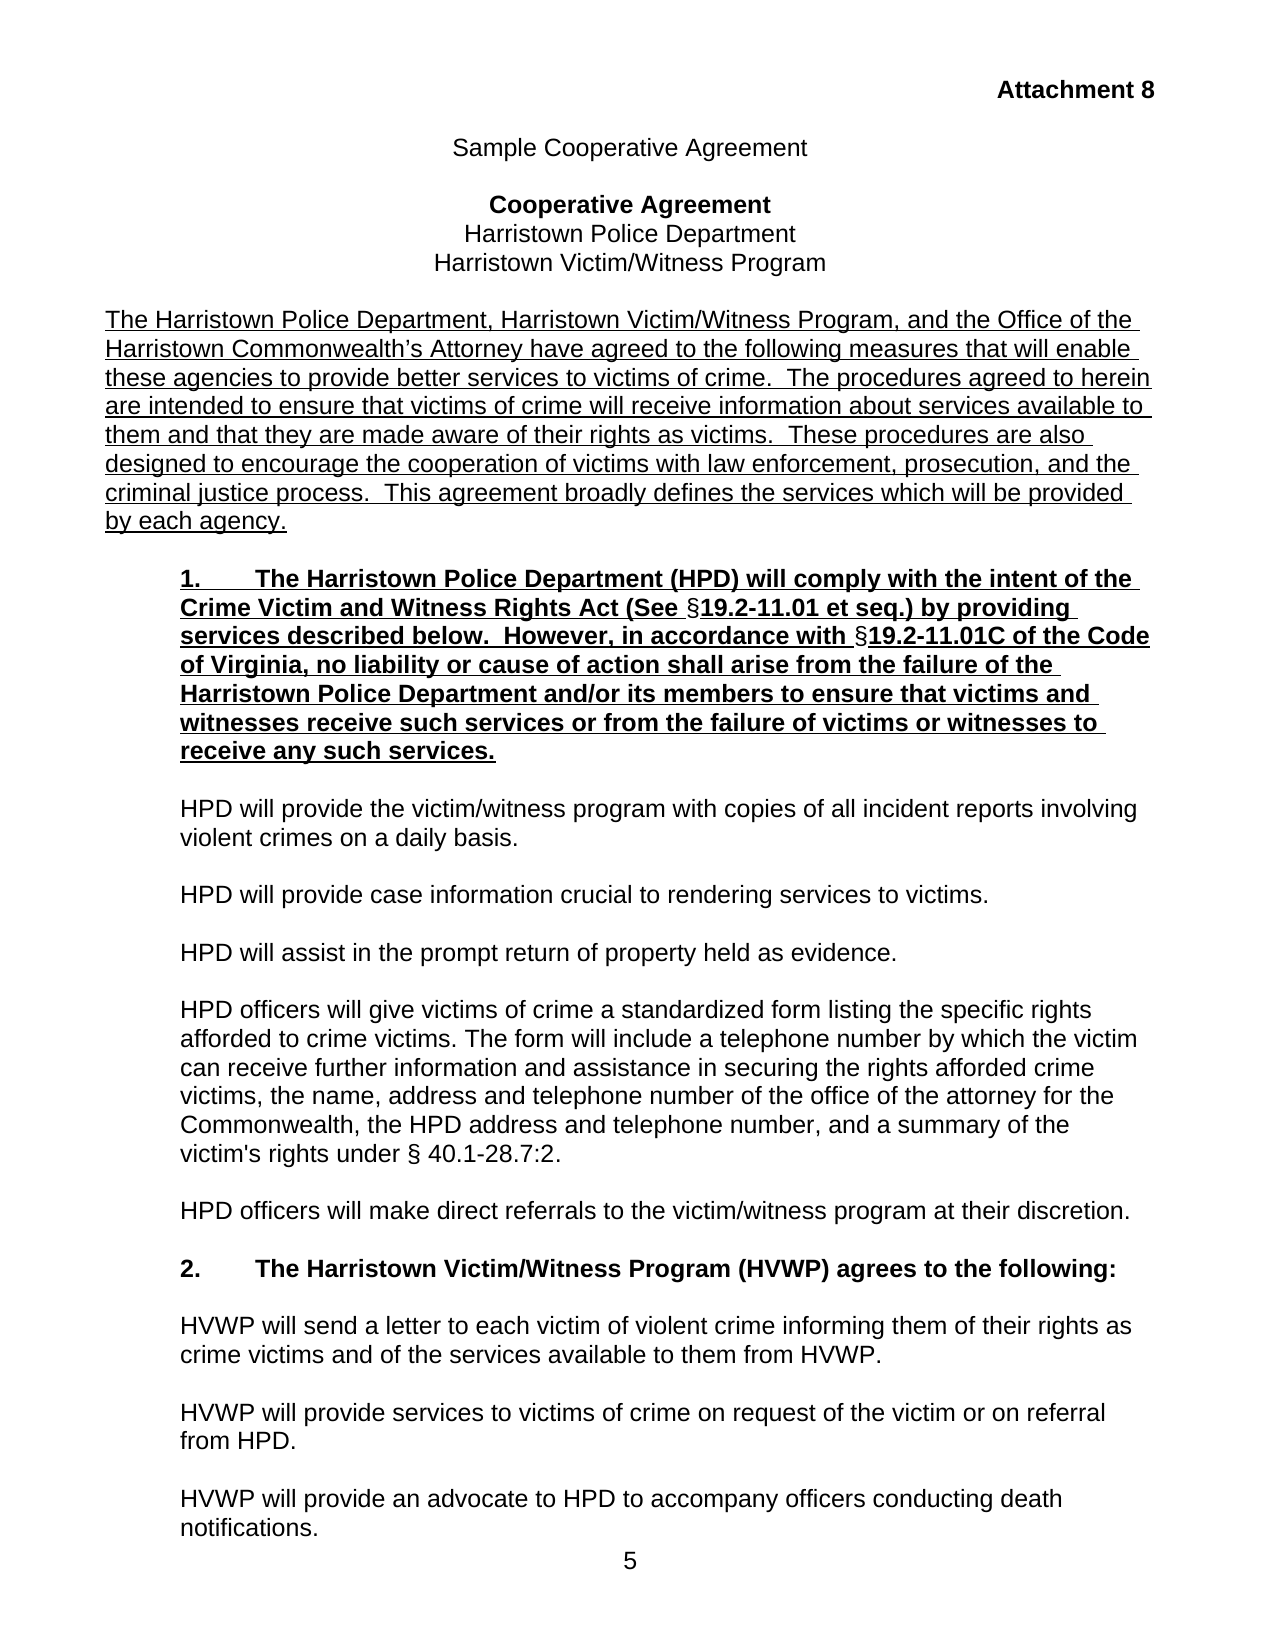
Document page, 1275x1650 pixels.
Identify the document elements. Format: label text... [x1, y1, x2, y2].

text HPD will assist in the prompt return of property held as evidence. [180, 937, 1155, 966]
text Harristown Police Department [105, 219, 1155, 247]
text Cooperative Agreement [105, 190, 1155, 219]
text HPD will provide the victim/witness program with copies of all incident reports involving violent crimes on a daily basis. [180, 794, 1155, 851]
text HPD officers will make direct referrals to the victim/witness program at their discretion. [180, 1196, 1155, 1225]
text HVWP will provide services to victims of crime on request of the victim or on referral from HPD. [180, 1397, 1155, 1455]
text 1. The Harristown Police Department (HPD) will comply with the intent of the Crime Victim and Witness Rights Act (See §19.2-11.01 et seq.) by providing services described below. However, in accordance with §19.2-11.01C of the Code of Virginia, no liability or cause of action shall arise from the failure of the Harristown Police Department and/or its members to ensure that victims and witnesses receive such services or from the failure of victims or witnesses to receive any such services. [180, 564, 1155, 765]
text Sample Cooperative Agreement [105, 132, 1155, 161]
text HPD will provide case information crucial to rendering services to victims. [180, 880, 1155, 909]
text HVWP will send a letter to each victim of violent crime informing them of their rights as crime victims and of the services available to them from HVWP. [180, 1311, 1155, 1369]
text Harristown Victim/Witness Program [105, 247, 1155, 276]
text 2. The Harristown Victim/Witness Program (HVWP) agrees to the following: [180, 1254, 1155, 1282]
text The Harristown Police Department, Harristown Victim/Witness Program, and the Office of the ’s Attorney have agreed to the following measures that will enable these agencies to provide better services to victims of crime. The procedures agreed to herein are intended to ensure that victims of crime will receive information about services available to them and that they are made aware of their rights as victims. These procedures are also designed to encourage the cooperation of victims with law enforcement, prosecution, and the criminal justice process. This agreement broadly defines the services which will be provided by each agency. [105, 305, 1155, 535]
text HVWP will provide an advocate to HPD to accompany officers conducting death notifications. [180, 1484, 1155, 1541]
text HPD officers will give victims of crime a standardized form listing the specific rights afforded to crime victims. The form will include a telephone number by which the victim can receive further information and assistance in securing the rights afforded crime victims, the name, address and telephone number of the office of the attorney for the Commonwealth, the HPD address and telephone number, and a summary of the victim's rights under § 40.1-28.7:2. [180, 995, 1155, 1167]
